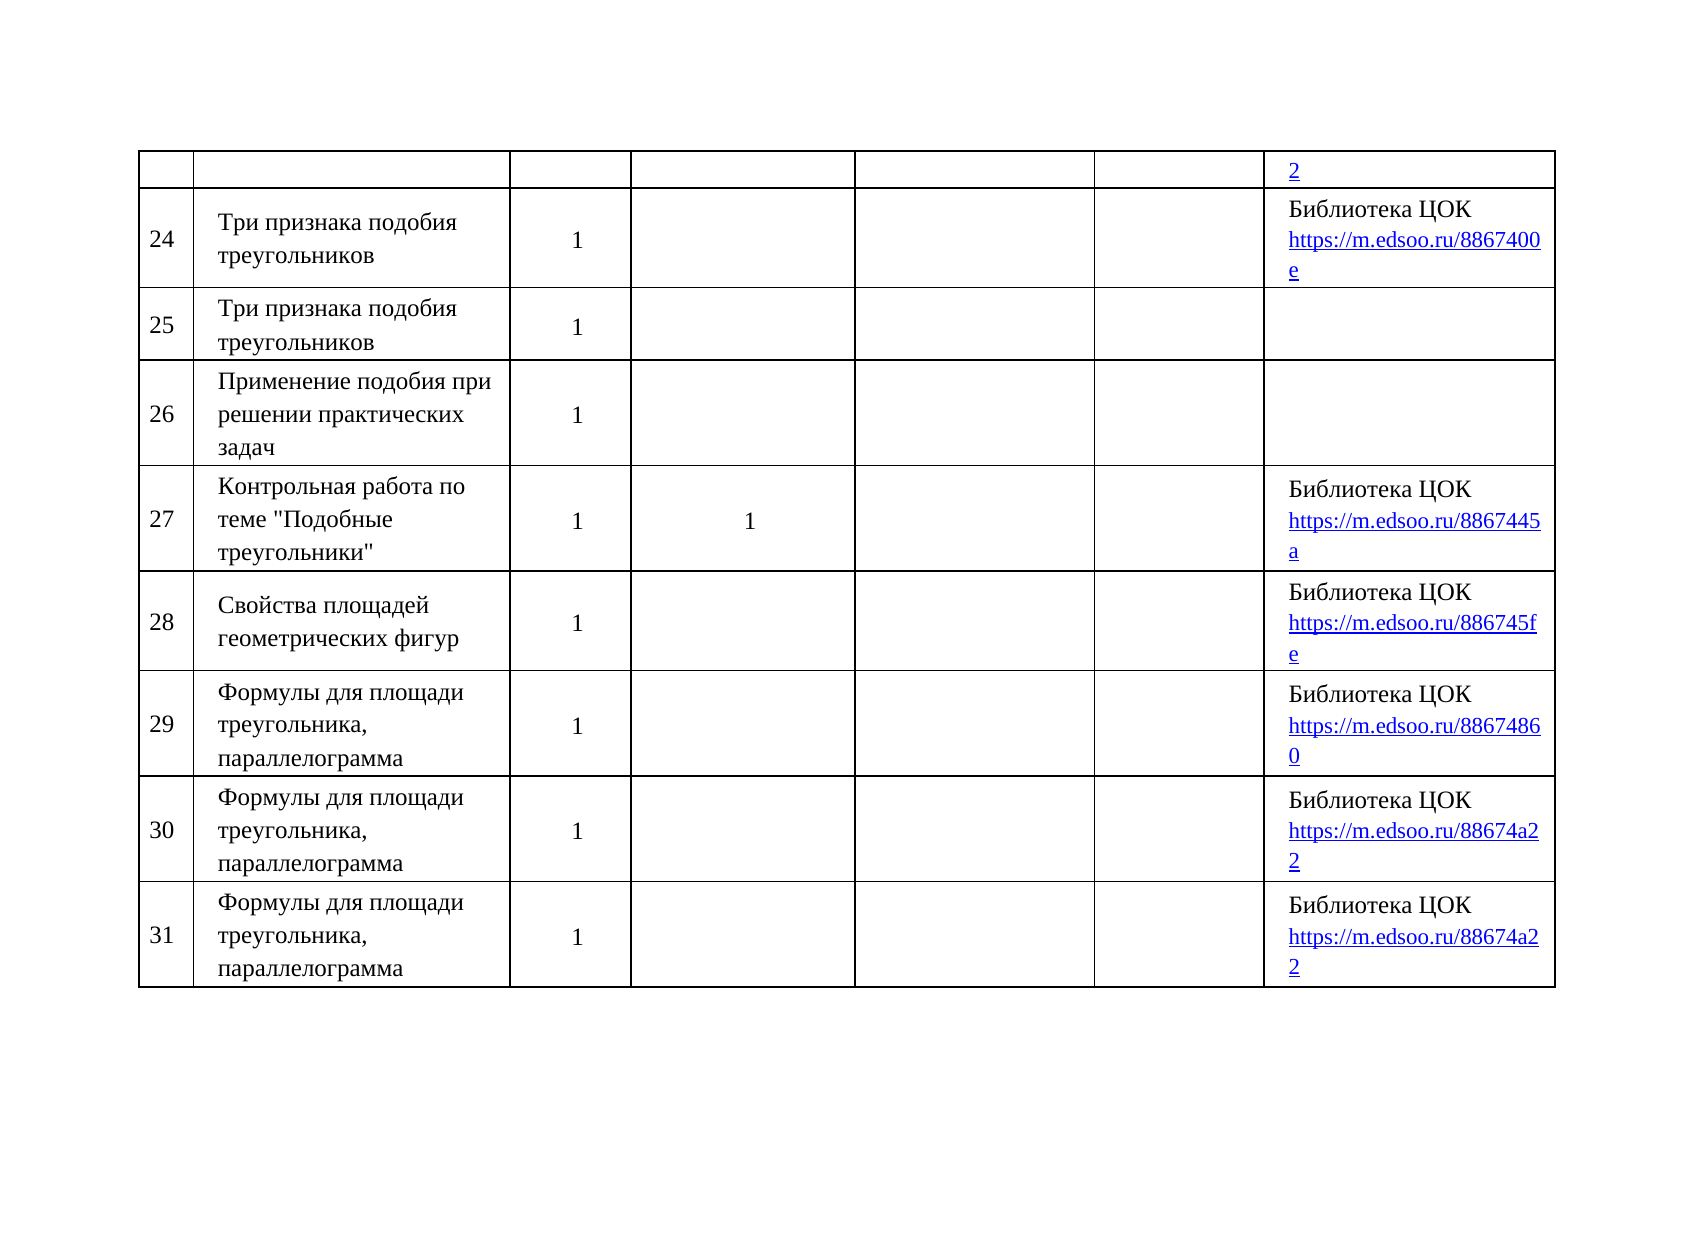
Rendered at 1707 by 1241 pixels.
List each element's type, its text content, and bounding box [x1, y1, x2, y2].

table_cell 1 [632, 466, 854, 570]
table_cell 1 [511, 152, 630, 187]
table_cell Применение подобия при решении практических задач [194, 361, 509, 464]
table_cell 1 [511, 671, 630, 775]
table_cell [856, 777, 1094, 881]
table_cell [856, 466, 1094, 570]
table_cell [1095, 361, 1263, 464]
table_cell [1265, 361, 1554, 464]
table_cell [1095, 777, 1263, 881]
table_cell 24 [140, 189, 193, 287]
table_cell 31 [140, 882, 193, 986]
table_cell [632, 288, 854, 359]
table_cell [856, 288, 1094, 359]
table_cell Формулы для площади треугольника, параллелограмма [194, 671, 509, 775]
table_cell 1 [511, 288, 630, 359]
table_cell Три признака подобия треугольников [194, 189, 509, 287]
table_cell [194, 777, 509, 881]
table_cell Библиотека ЦОК https://m.edsoo.ru/8867445a [1265, 466, 1554, 570]
table_cell [632, 361, 854, 464]
table_cell [856, 152, 1094, 187]
table_cell [632, 189, 854, 287]
table_cell [856, 189, 1094, 287]
table_cell 29 [140, 671, 193, 775]
table_cell [632, 152, 854, 187]
table_cell [1095, 288, 1263, 359]
table_cell 1 [511, 572, 630, 670]
table_cell 1 [511, 882, 630, 986]
table_cell [1095, 572, 1263, 670]
table_cell Библиотека ЦОК https://m.edsoo.ru/886745fe [1265, 572, 1554, 670]
table_cell [856, 361, 1094, 464]
table_cell Контрольная работа по теме "Подобные треугольники" [194, 466, 509, 570]
table_cell 27 [140, 466, 193, 570]
table_cell 1 [511, 466, 630, 570]
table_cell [1265, 152, 1554, 187]
table_cell 1 [511, 777, 630, 881]
table_cell [856, 572, 1094, 670]
table_cell [632, 671, 854, 775]
table_cell [856, 882, 1094, 986]
table_cell [1095, 671, 1263, 775]
table_cell Библиотека ЦОК https://m.edsoo.ru/88674a22 [1265, 882, 1554, 986]
table_cell [1095, 882, 1263, 986]
table_cell 30 [140, 777, 193, 881]
table_cell 25 [140, 288, 193, 359]
table_cell 28 [140, 572, 193, 670]
table_cell Три признака подобия треугольников [194, 288, 509, 359]
table_cell [856, 671, 1094, 775]
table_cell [194, 152, 509, 187]
table_cell 26 [140, 361, 193, 464]
table_cell Библиотека ЦОК https://m.edsoo.ru/88674a22 [1265, 777, 1554, 881]
table_cell 1 [511, 189, 630, 287]
table_cell Библиотека ЦОК https://m.edsoo.ru/88674860 [1265, 671, 1554, 775]
table_cell Библиотека ЦОК https://m.edsoo.ru/8867400e [1265, 189, 1554, 287]
table_cell 1 [511, 361, 630, 464]
table_cell [1095, 466, 1263, 570]
table_cell Свойства площадей геометрических фигур [194, 572, 509, 670]
table_cell [1265, 288, 1554, 359]
table_cell [1095, 152, 1263, 187]
table_cell [632, 882, 854, 986]
table_cell [632, 777, 854, 881]
table_cell 23 [140, 152, 193, 187]
table_cell [1095, 189, 1263, 287]
table_cell [632, 572, 854, 670]
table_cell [194, 882, 509, 986]
